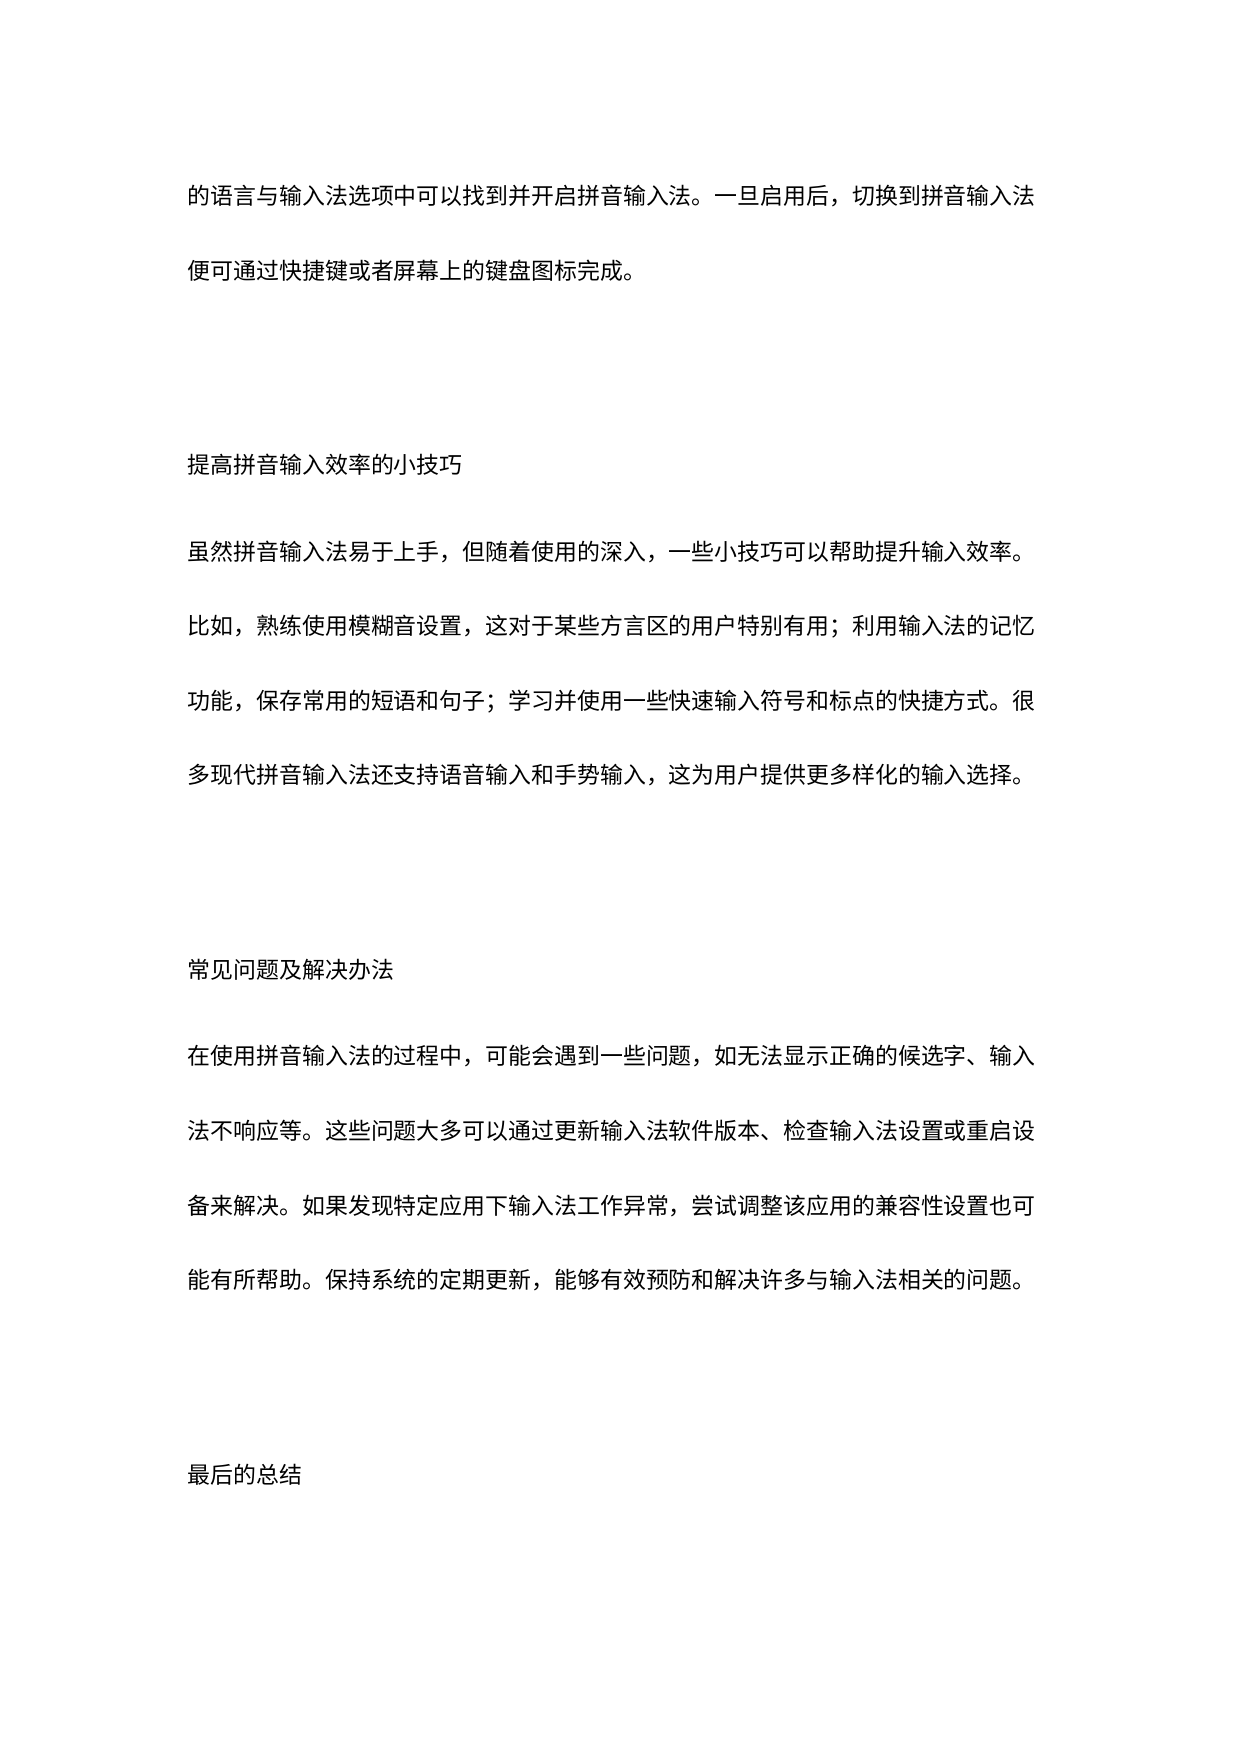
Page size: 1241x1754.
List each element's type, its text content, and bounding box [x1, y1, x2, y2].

text 提高拼音输入效率的小技巧 [187, 431, 1053, 496]
text 常见问题及解决办法 [187, 936, 1053, 1001]
text 最后的总结 [187, 1441, 1053, 1506]
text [187, 162, 1053, 302]
text 虽然拼音输入法易于上手，但随着使用的深入，一些小技巧可以帮助提升输入效率。比如，熟练使用模糊音设置，这对于某些方言区的用户特别有用；利用输入法的记忆功能，保存常用的短语和句子；学习并使用一些快速输入符号和标点的快捷方式。很多现代拼音输入法还支持语音输入和手势输入，这为用户提供更多样化的输入选择。 [187, 517, 1053, 807]
text 在使用拼音输入法的过程中，可能会遇到一些问题，如无法显示正确的候选字、输入法不响应等。这些问题大多可以通过更新输入法软件版本、检查输入法设置或重启设备来解决。如果发现特定应用下输入法工作异常，尝试调整该应用的兼容性设置也可能有所帮助。保持系统的定期更新，能够有效预防和解决许多与输入法相关的问题。 [187, 1022, 1053, 1311]
